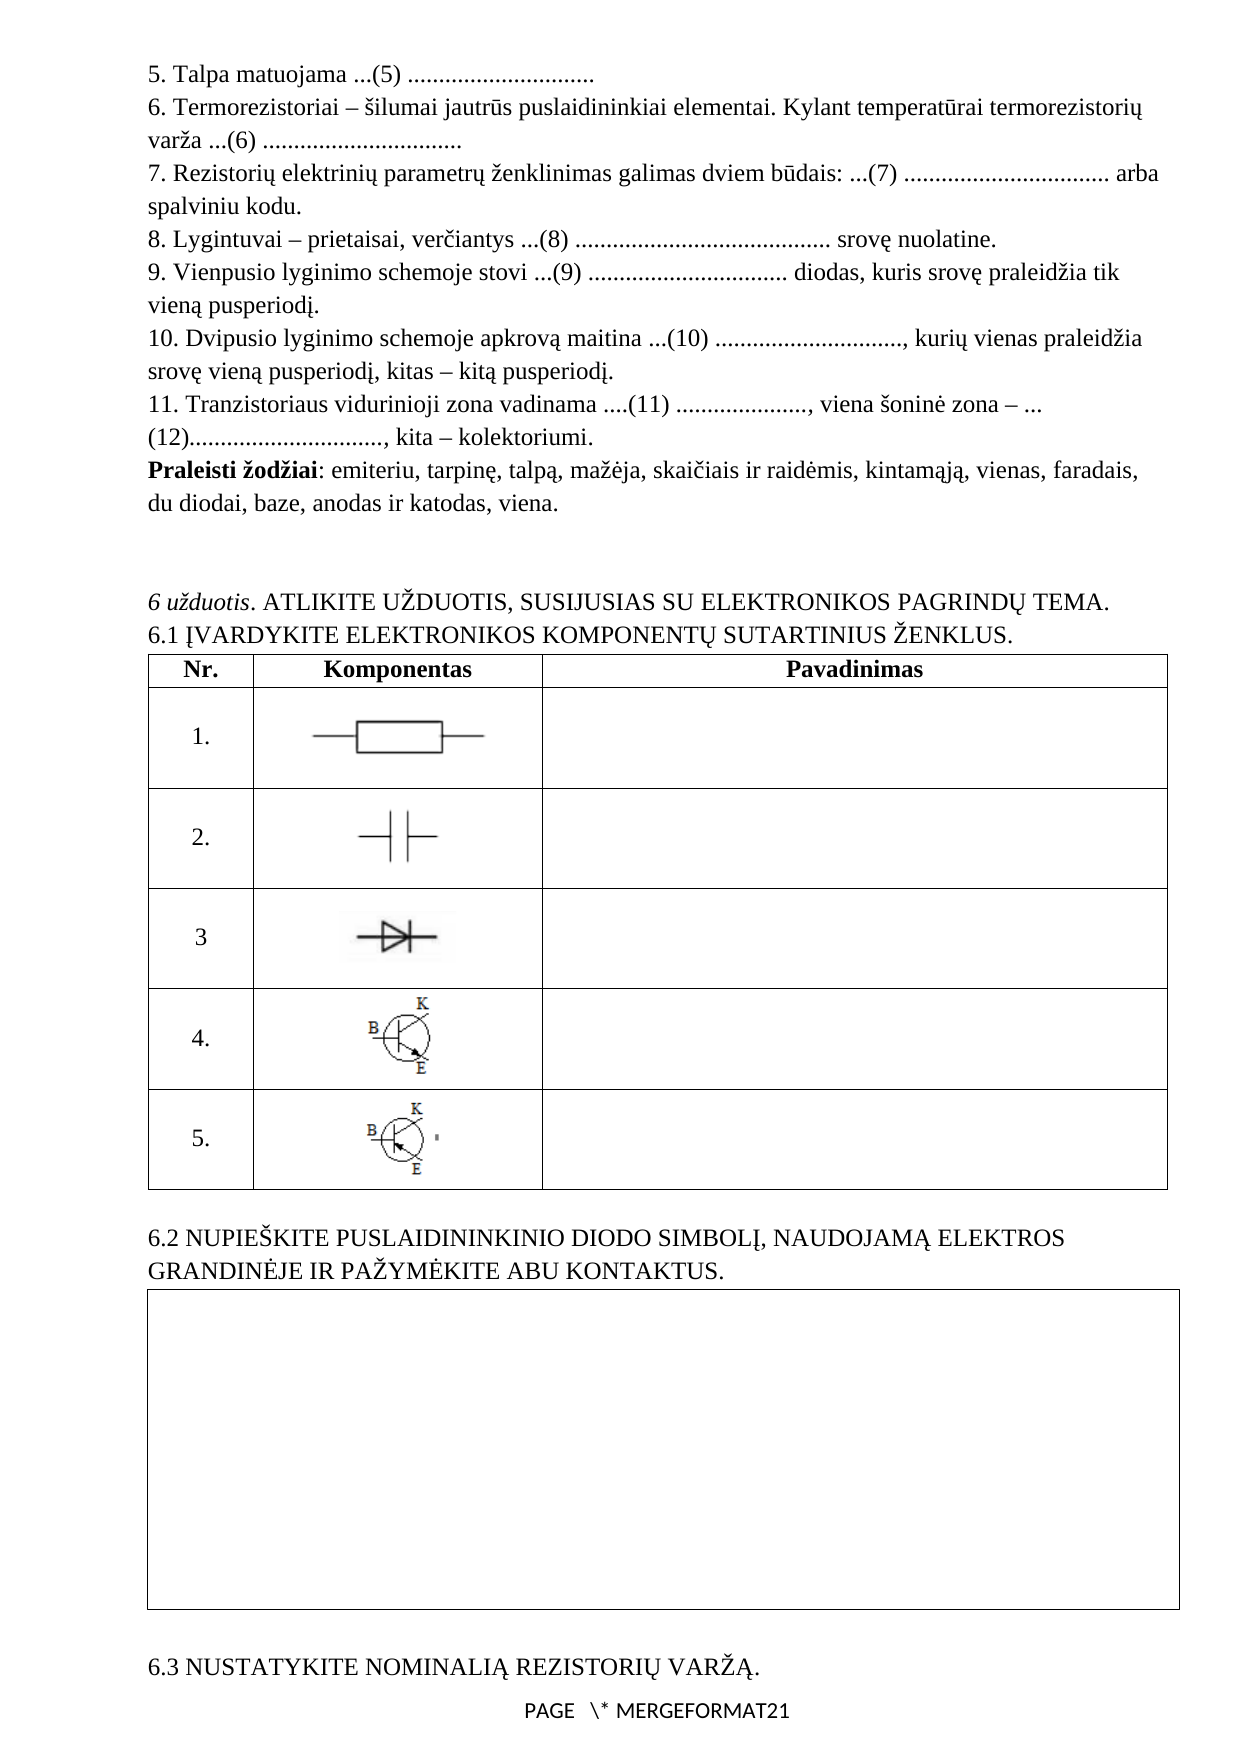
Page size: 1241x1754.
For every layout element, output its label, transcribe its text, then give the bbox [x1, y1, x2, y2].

text 9. Vienpusio lyginimo schemoje stovi ...(9) ................................ diodas, kuris srovę praleidžia tik vieną pusperiodį. [148, 257, 1167, 319]
picture [339, 911, 457, 963]
text 5. Talpa matuojama ...(5) .............................. [148, 59, 1167, 88]
table_cell [543, 688, 1167, 787]
text Praleisti žodžiai: emiteriu, tarpinę, talpą, mažėja, skaičiais ir raidėmis, kintamąją, vienas, faradais, du diodai, baze, anodas ir katodas, viena. [148, 455, 1167, 517]
table_cell 3 [149, 889, 253, 988]
table_cell [543, 889, 1167, 988]
table_header Komponentas [254, 655, 542, 687]
table_cell [254, 1090, 542, 1189]
table_cell 4. [149, 989, 253, 1089]
text 10. Dvipusio lyginimo schemoje apkrovą maitina ...(10) .............................., kurių vienas praleidžia srovę vieną pusperiodį, kitas – kitą pusperiodį. [148, 323, 1167, 385]
table_cell [543, 789, 1167, 888]
text 8. Lygintuvai – prietaisai, verčiantys ...(8) ......................................... srovę nuolatine. [148, 224, 1167, 253]
text 6.3 Nustatykite nominalią rezistorių varžą. [148, 1652, 1167, 1680]
text 6 užduotis. atlikite užduotis, susijusias su ELEKTRONIKOS PAGRINDŲ TEMA. [148, 587, 1167, 616]
table_cell [254, 789, 542, 888]
table_cell 2. [149, 789, 253, 888]
table_header Pavadinimas [543, 655, 1167, 687]
picture [356, 1093, 439, 1182]
text 7. Rezistorių elektrinių parametrų ženklinimas galimas dviem būdais: ...(7) ................................. arba spalviniu kodu. [148, 158, 1167, 220]
text 6.1 ĮVARDYKITE ELEKTRONIKOS KOMPONENTŲ SUTARTINIUS ŽENKLUS. [148, 620, 1167, 649]
table_cell [254, 889, 542, 988]
text 6. Termorezistoriai – šilumai jautrūs puslaidininkiai elementai. Kylant temperatūrai termorezistorių varža ...(6) ................................ [148, 92, 1167, 154]
text 11. Tranzistoriaus vidurinioji zona vadinama ....(11) ....................., viena šoninė zona – ...(12)..............................., kita – kolektoriumi. [148, 389, 1167, 451]
table_header Nr. [149, 655, 253, 687]
table_cell 1. [149, 688, 253, 787]
table_cell 5. [149, 1090, 253, 1189]
table_cell [543, 1090, 1167, 1189]
picture [354, 992, 441, 1082]
table_cell [543, 989, 1167, 1089]
table_cell [254, 989, 542, 1089]
table_cell [254, 688, 542, 787]
list 6.2 Nupieškite puslaidininkinio diodo simbolį, naudojamą elektros grandinėje ir pažymėkite abu kontaktus. [148, 1223, 1167, 1285]
